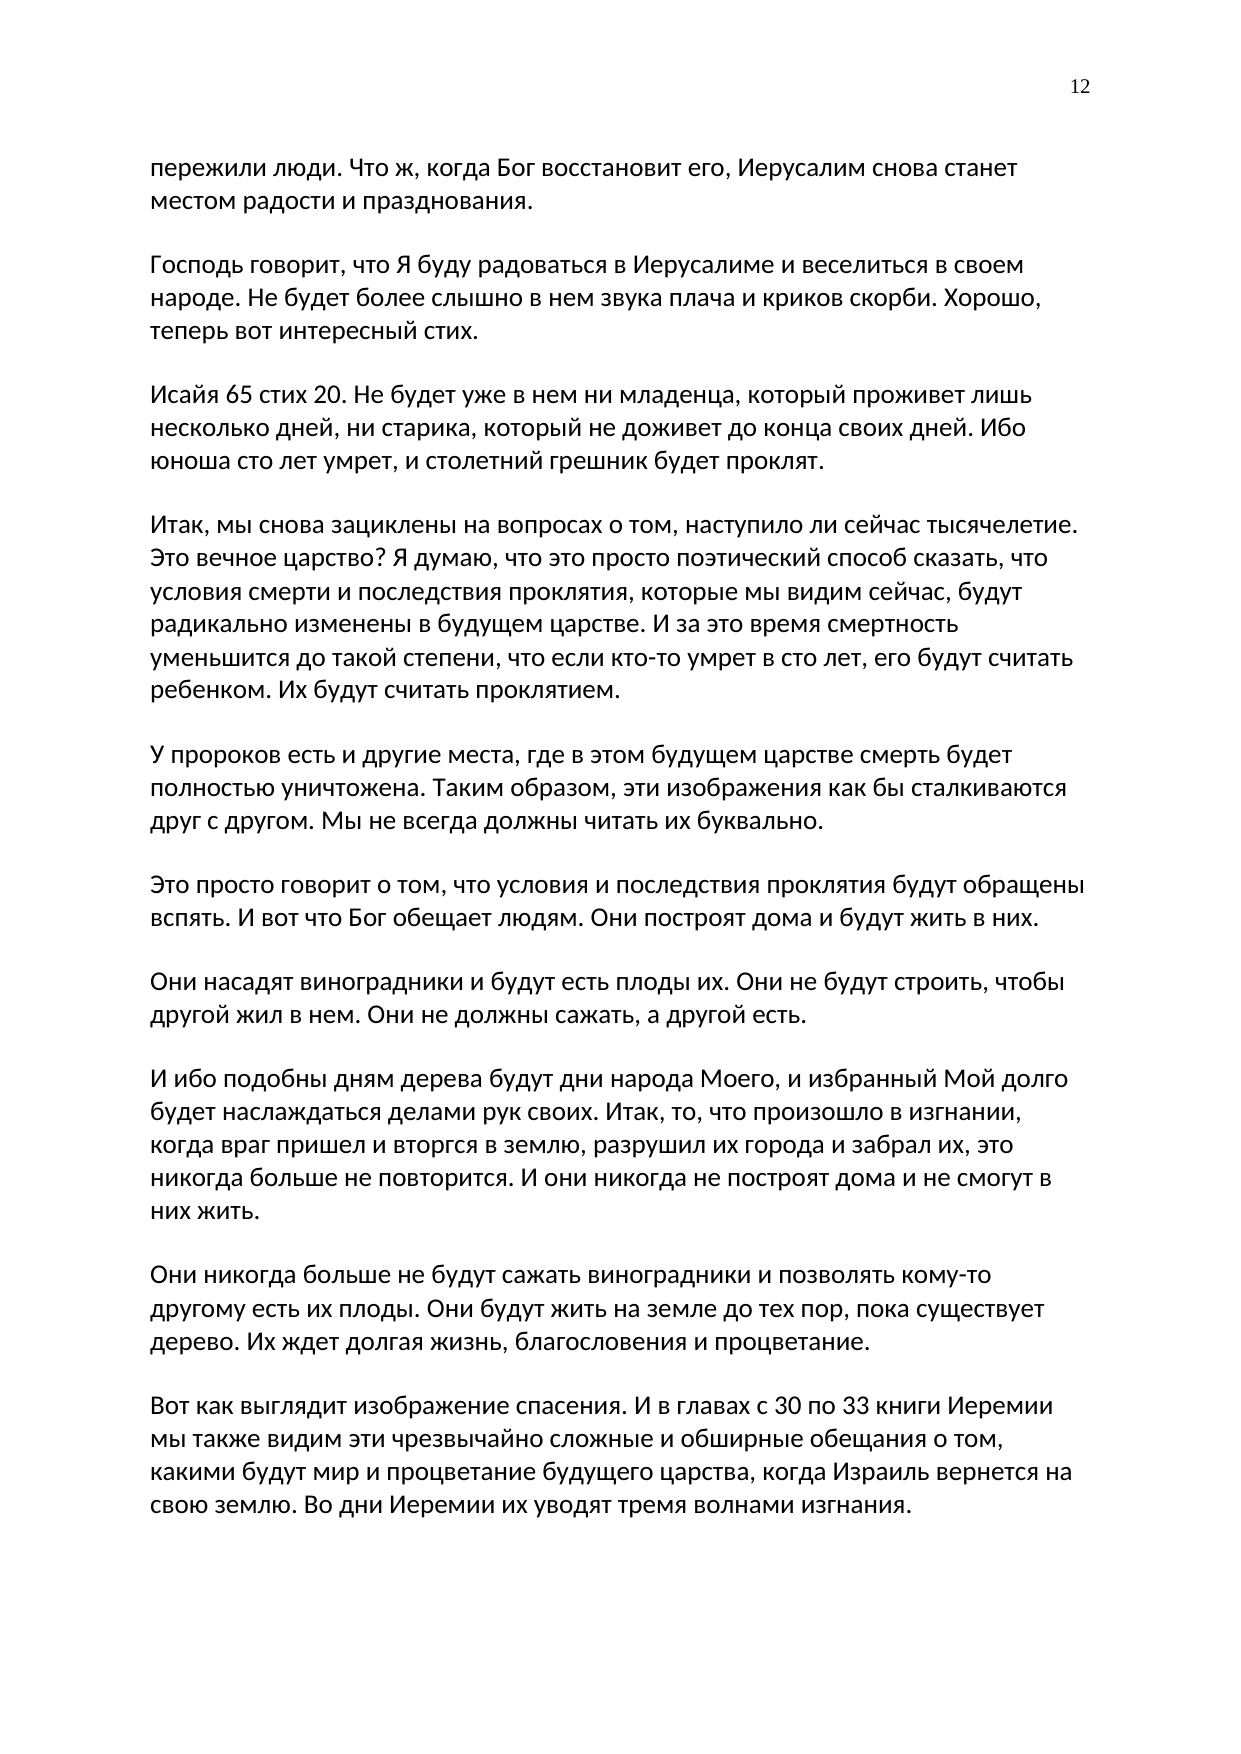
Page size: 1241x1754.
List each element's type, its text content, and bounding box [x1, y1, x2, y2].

text И ибо подобны дням дерева будут дни народа Моего, и избранный Мой долго будет наслаждаться делами рук своих. Итак, то, что произошло в изгнании, когда враг пришел и вторгся в землю, разрушил их города и забрал их, это никогда больше не повторится. И они никогда не построят дома и не смогут в них жить. [150, 1061, 1090, 1227]
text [150, 150, 1090, 216]
text Итак, мы снова зациклены на вопросах о том, наступило ли сейчас тысячелетие. Это вечное царство? Я думаю, что это просто поэтический способ сказать, что условия смерти и последствия проклятия, которые мы видим сейчас, будут радикально изменены в будущем царстве. И за это время смертность уменьшится до такой степени, что если кто-то умрет в сто лет, его будут считать ребенком. Их будут считать проклятием. [150, 508, 1090, 706]
text Вот как выглядит изображение спасения. И в главах с 30 по 33 книги Иеремии мы также видим эти чрезвычайно сложные и обширные обещания о том, какими будут мир и процветание будущего царства, когда Израиль вернется на свою землю. Во дни Иеремии их уводят тремя волнами изгнания. [150, 1388, 1090, 1520]
text Они насадят виноградники и будут есть плоды их. Они не будут строить, чтобы другой жил в нем. Они не должны сажать, а другой есть. [150, 964, 1090, 1030]
text Господь говорит, что Я буду радоваться в Иерусалиме и веселиться в своем народе. Не будет более слышно в нем звука плача и криков скорби. Хорошо, теперь вот интересный стих. [150, 247, 1090, 346]
text Они никогда больше не будут сажать виноградники и позволять кому-то другому есть их плоды. Они будут жить на земле до тех пор, пока существует дерево. Их ждет долгая жизнь, благословения и процветание. [150, 1258, 1090, 1357]
text Это просто говорит о том, что условия и последствия проклятия будут обращены вспять. И вот что Бог обещает людям. Они построят дома и будут жить в них. [150, 867, 1090, 933]
text Исайя 65 стих 20. Не будет уже в нем ни младенца, который проживет лишь несколько дней, ни старика, который не доживет до конца своих дней. Ибо юноша сто лет умрет, и столетний грешник будет проклят. [150, 377, 1090, 476]
text У пророков есть и другие места, где в этом будущем царстве смерть будет полностью уничтожена. Таким образом, эти изображения как бы сталкиваются друг с другом. Мы не всегда должны читать их буквально. [150, 737, 1090, 836]
